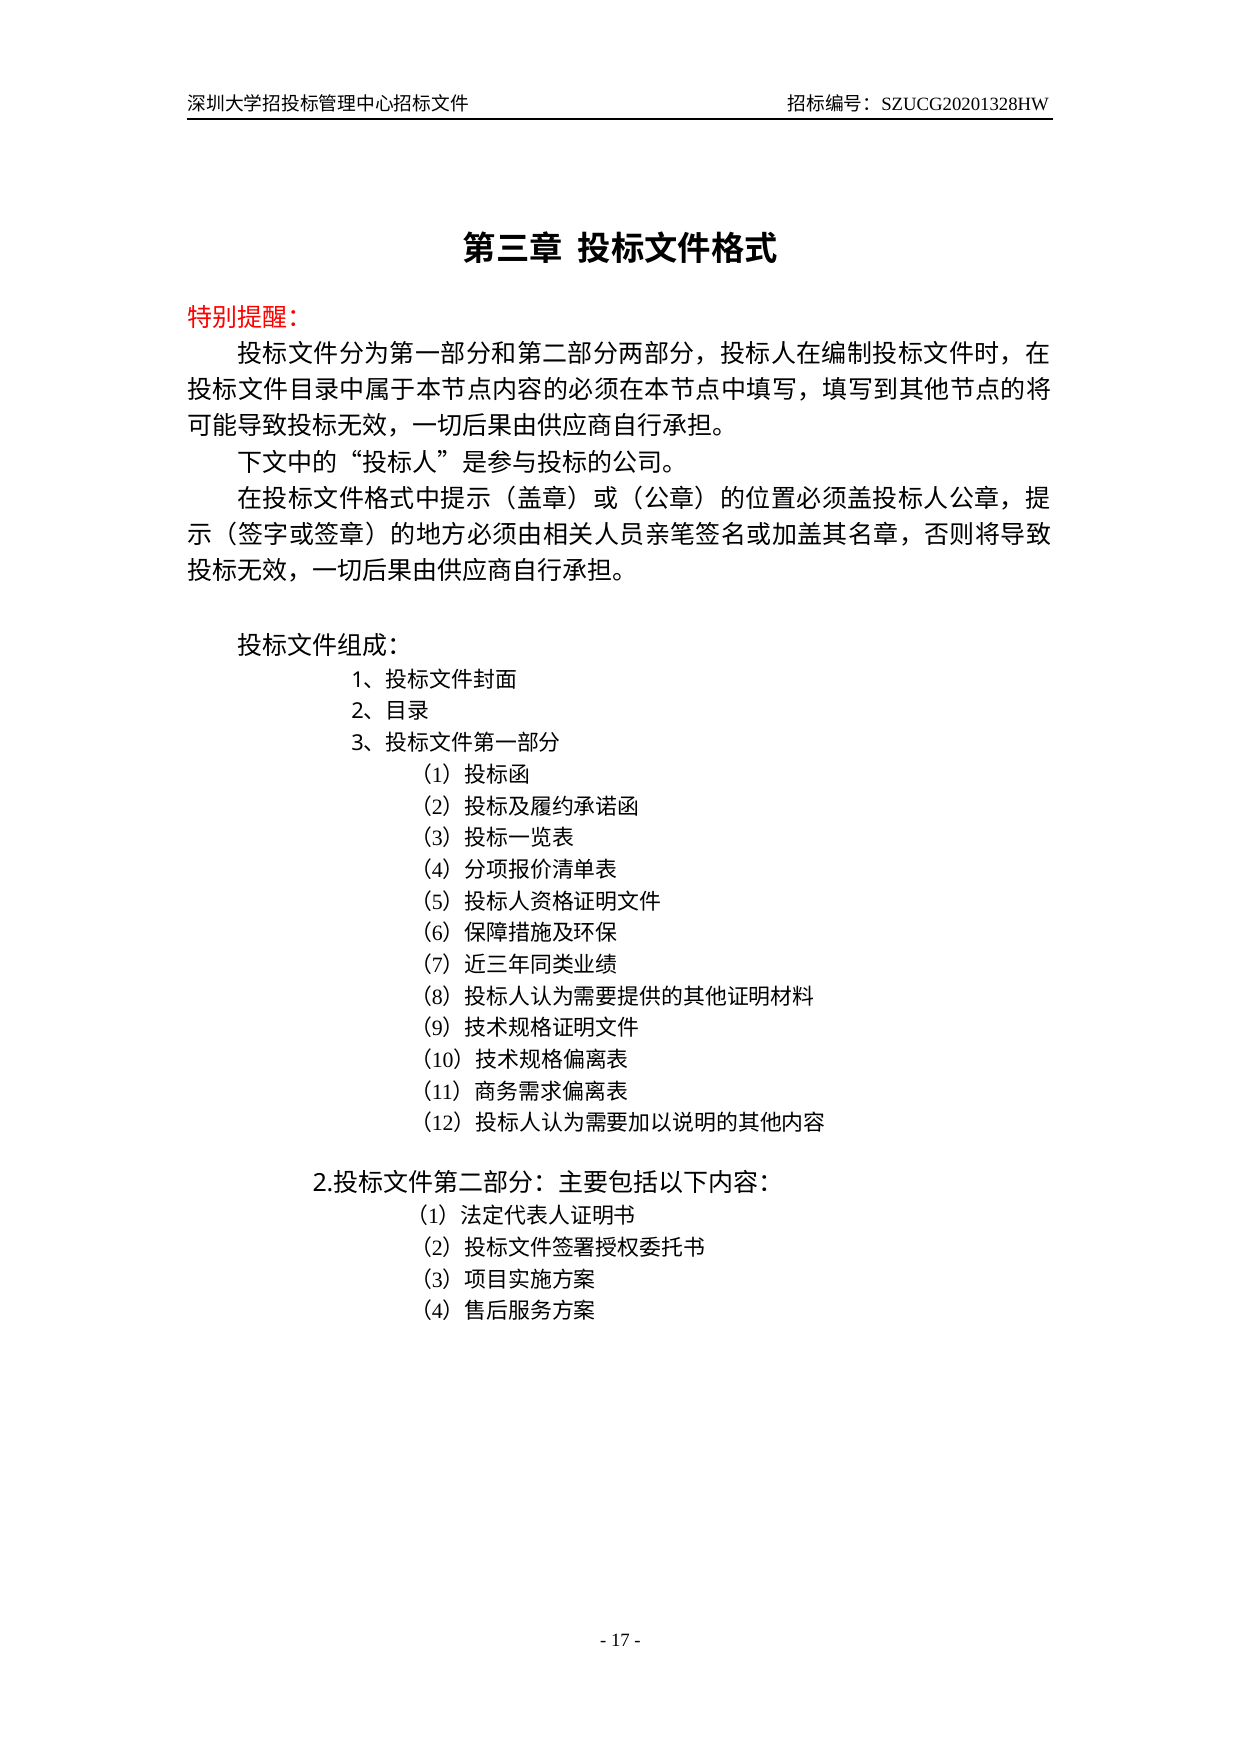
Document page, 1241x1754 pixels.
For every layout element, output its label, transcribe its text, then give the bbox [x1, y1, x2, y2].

text 在投标文件格式中提示（盖章）或（公章）的位置必须盖投标人公章，提示（签字或签章）的地方必须由相关人员亲笔签名或加盖其名章，否则将导致投标无效，一切后果由供应商自行承担。 [187, 478, 1053, 587]
text （8）投标人认为需要提供的其他证明材料 [262, 979, 1053, 1010]
text （3）项目实施方案 [262, 1262, 1053, 1293]
text （4）分项报价清单表 [262, 852, 1053, 884]
text （6）保障措施及环保 [262, 915, 1053, 947]
text （11）商务需求偏离表 [262, 1074, 1053, 1105]
text （2）投标文件签署授权委托书 [262, 1230, 1053, 1262]
text （10）技术规格偏离表 [262, 1042, 1053, 1074]
text （1）法定代表人证明书 [187, 1198, 1053, 1230]
subtitle 第三章 投标文件格式 [187, 222, 1053, 270]
text 下文中的“投标人”是参与投标的公司。 [187, 442, 1053, 478]
text 投标文件组成： [187, 625, 1053, 662]
text （12）投标人认为需要加以说明的其他内容 [262, 1105, 1053, 1137]
text 特别提醒： [187, 297, 1053, 333]
text 2、目录 [187, 693, 1053, 725]
text 3、投标文件第一部分 [187, 725, 1053, 757]
text （9）技术规格证明文件 [262, 1010, 1053, 1042]
text 1、投标文件封面 [187, 662, 1053, 693]
text （3）投标一览表 [262, 820, 1053, 852]
text （2）投标及履约承诺函 [262, 789, 1053, 820]
text 投标文件分为第一部分和第二部分两部分，投标人在编制投标文件时，在投标文件目录中属于本节点内容的必须在本节点中填写，填写到其他节点的将可能导致投标无效，一切后果由供应商自行承担。 [187, 333, 1053, 442]
text （5）投标人资格证明文件 [410, 884, 1053, 915]
text （1）投标函 [262, 757, 1053, 789]
text （7）近三年同类业绩 [262, 947, 1053, 979]
text 2.投标文件第二部分：主要包括以下内容： [187, 1162, 1053, 1198]
text （4）售后服务方案 [262, 1293, 1053, 1325]
